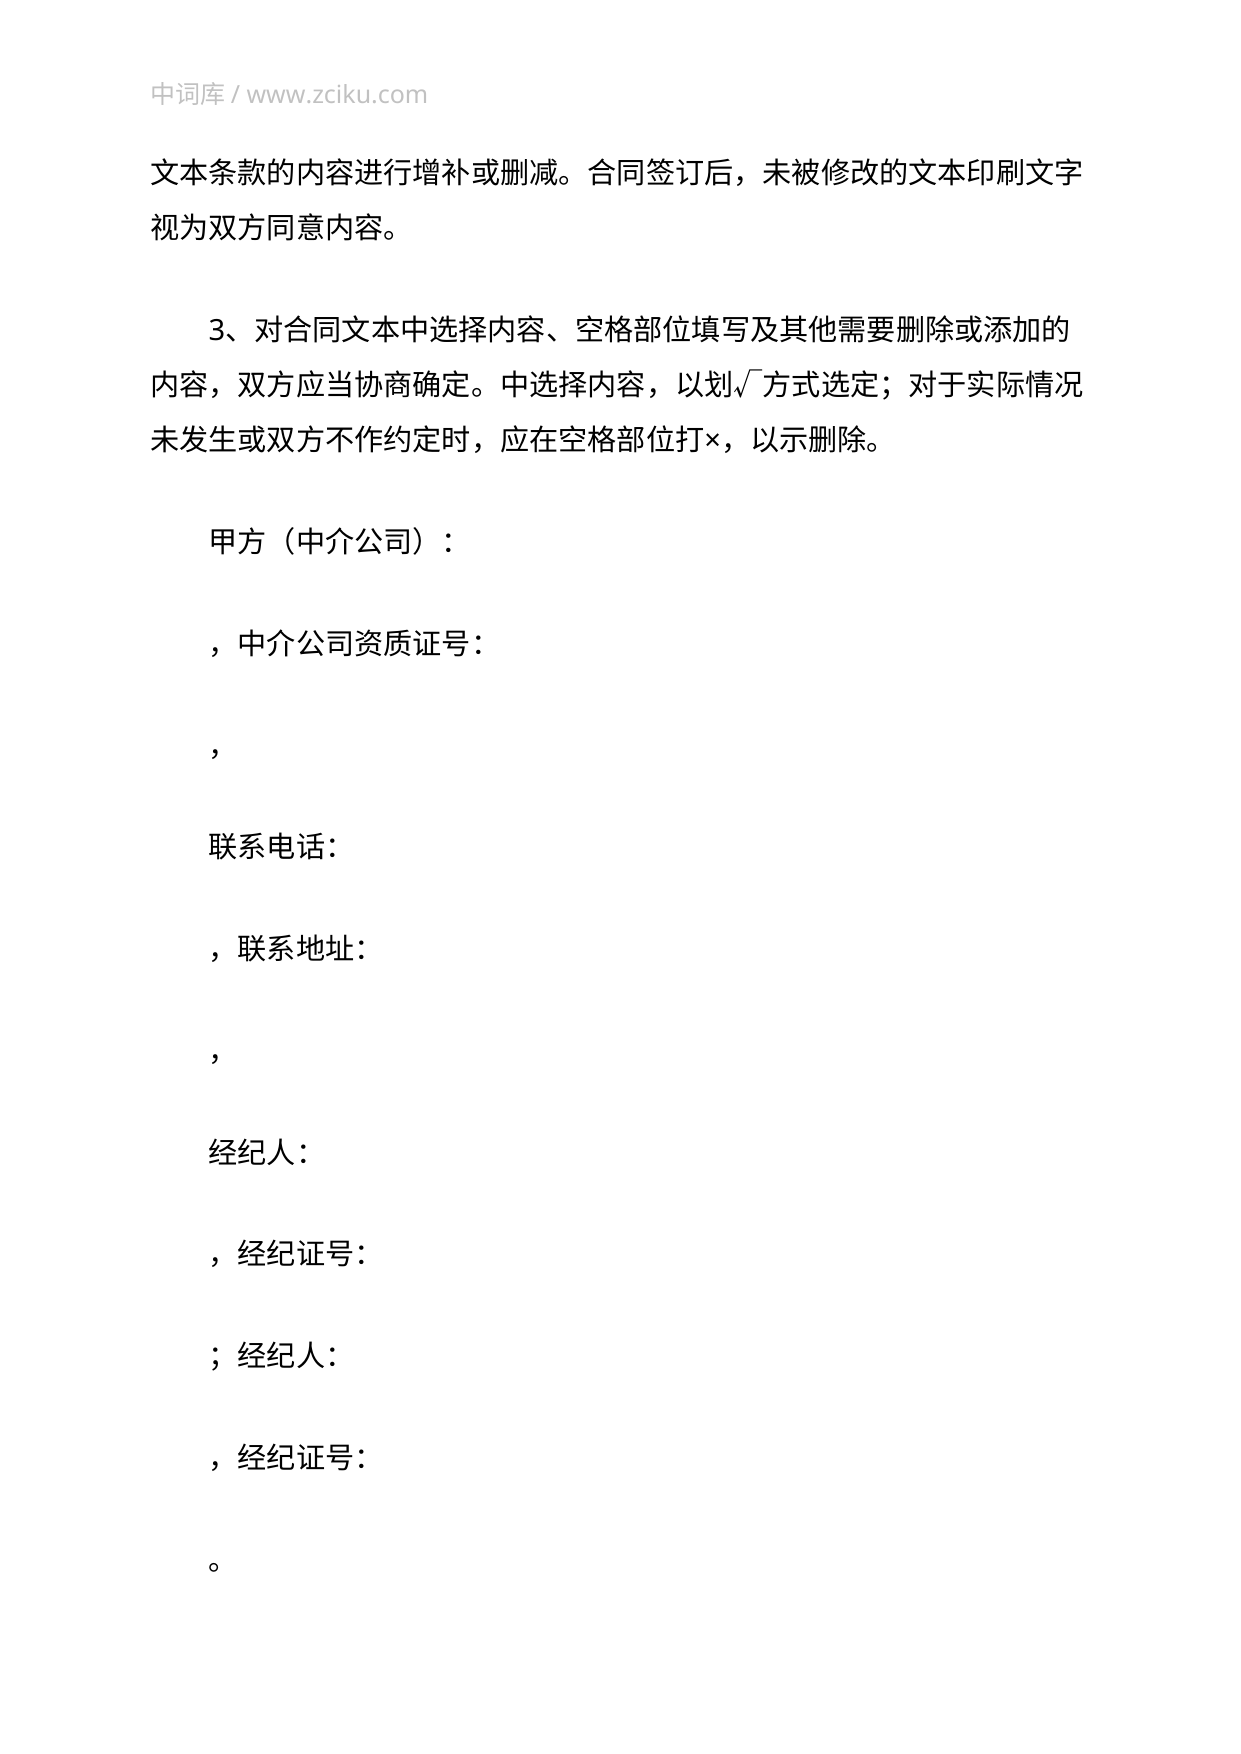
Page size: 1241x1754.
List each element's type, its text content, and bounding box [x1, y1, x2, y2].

text 3、对合同文本中选择内容、空格部位填写及其他需要删除或添加的内容，双方应当协商确定。中选择内容，以划√方式选定；对于实际情况未发生或双方不作约定时，应在空格部位打×，以示删除。 [150, 307, 1090, 459]
text ，联系地址： [150, 926, 1090, 968]
text 。 [150, 1536, 1090, 1578]
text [150, 150, 1090, 247]
text ，经纪证号： [150, 1434, 1090, 1477]
text ；经纪人： [150, 1333, 1090, 1375]
text 甲方（中介公司）： [150, 518, 1090, 561]
text ， [150, 722, 1090, 764]
text ，中介公司资质证号： [150, 620, 1090, 663]
text 联系电话： [150, 824, 1090, 866]
text ，经纪证号： [150, 1231, 1090, 1273]
text ， [150, 1027, 1090, 1070]
text 经纪人： [150, 1129, 1090, 1171]
